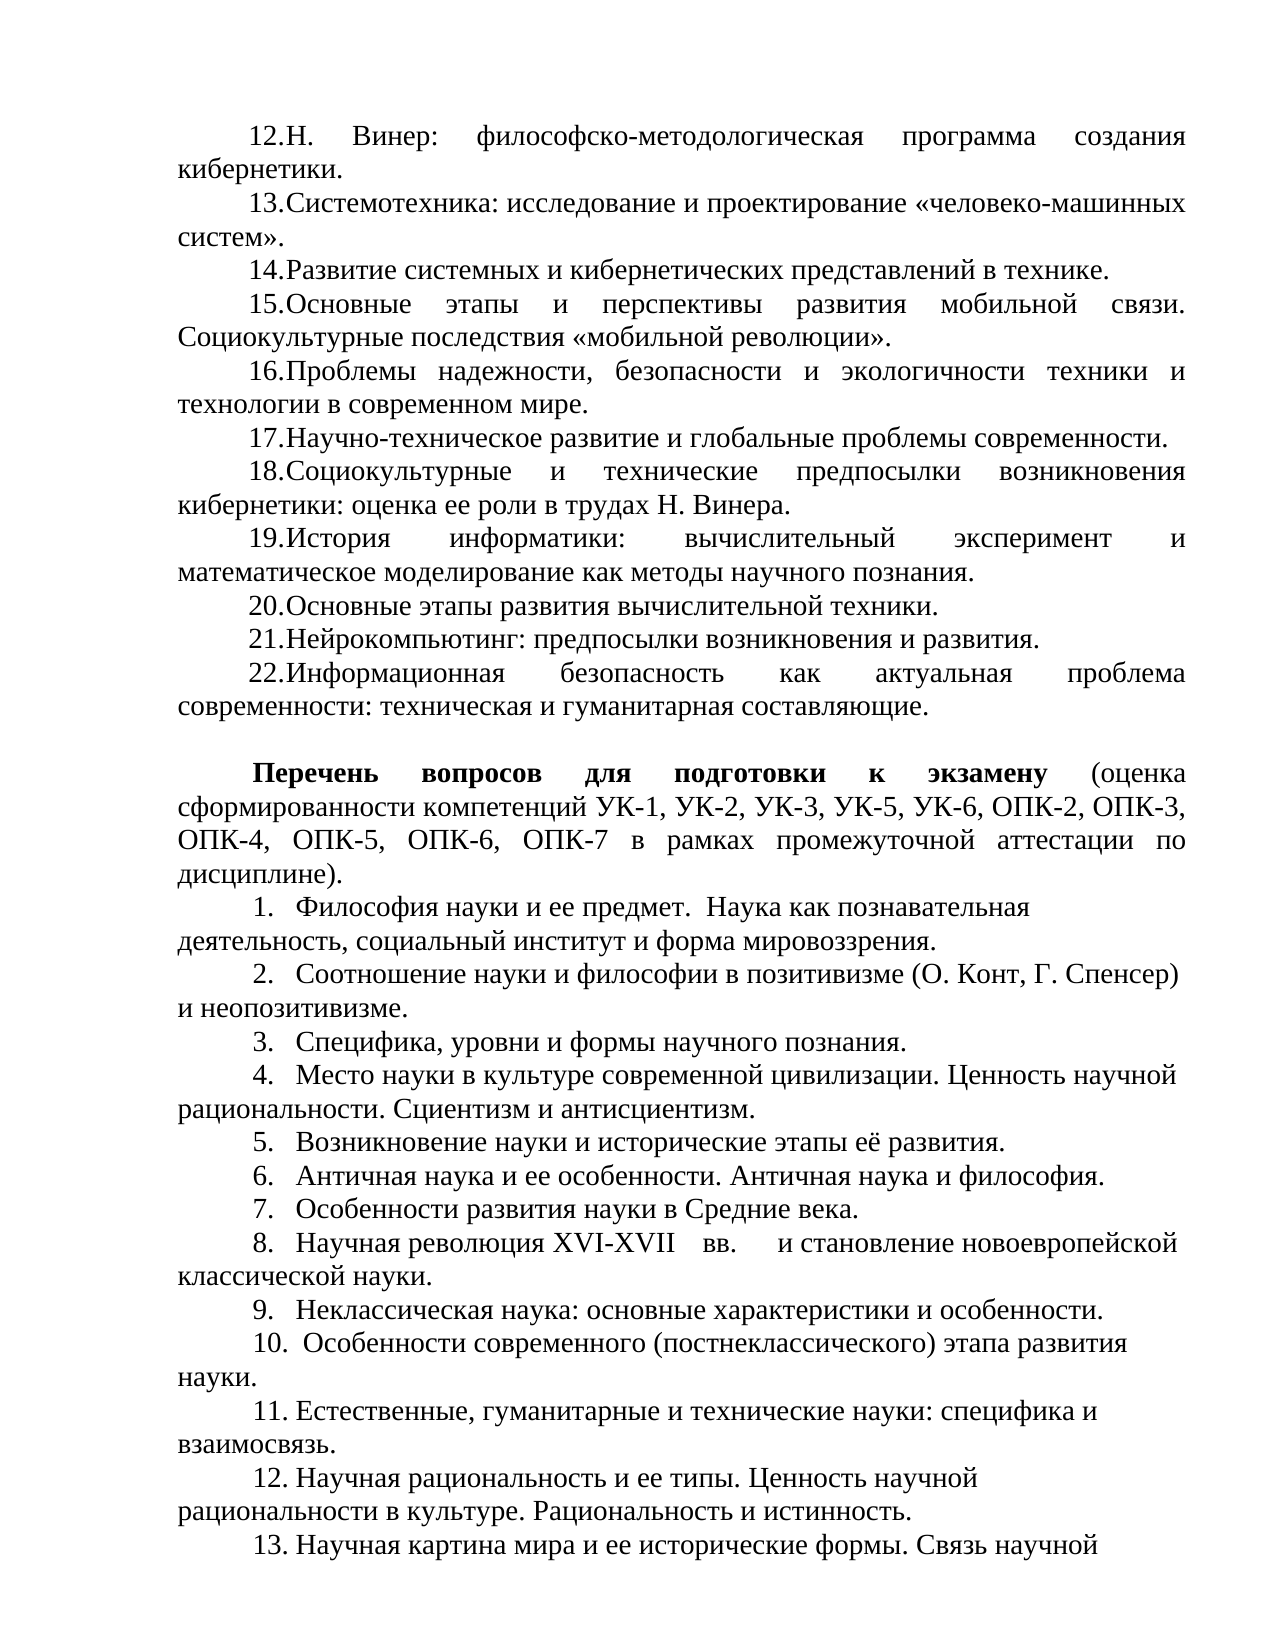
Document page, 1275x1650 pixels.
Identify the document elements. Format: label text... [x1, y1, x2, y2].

list Нейрокомпьютинг: предпосылки возникновения и развития. [177, 621, 1186, 655]
list Соотношение науки и философии в позитивизме (О. Конт, Г. Спенсер) и неопозитивизме. [177, 957, 1186, 1024]
list Специфика, уровни и формы научного познания. [177, 1024, 1186, 1057]
text Перечень вопросов для подготовки к экзамену (оценка сформированности компетенций УК-1, УК-2, УК-3, УК-5, УК-6, ОПК-2, ОПК-3, ОПК-4, ОПК-5, ОПК-6, ОПК-7 в рамках промежуточной аттестации по дисциплине). [177, 755, 1186, 889]
list Социокультурные и технические предпосылки возникновения кибернетики: оценка ее роли в трудах Н. Винера. [177, 453, 1186, 521]
list Естественные, гуманитарные и технические науки: специфика и взаимосвязь. [177, 1393, 1186, 1460]
list Проблемы надежности, безопасности и экологичности техники и технологии в современном мире. [177, 353, 1186, 420]
list Основные этапы и перспективы развития мобильной связи. Социокультурные последствия «мобильной революции». [177, 286, 1186, 353]
list Особенности современного (постнеклассического) этапа развития науки. [177, 1326, 1186, 1393]
list Информационная безопасность как актуальная проблема современности: техническая и гуманитарная составляющие. [177, 655, 1186, 722]
list Основные этапы развития вычислительной техники. [177, 588, 1186, 621]
list Неклассическая наука: основные характеристики и особенности. [177, 1292, 1186, 1326]
list История информатики: вычислительный эксперимент и математическое моделирование как методы научного познания. [177, 521, 1186, 588]
list Н. Винер: философско-методологическая программа создания кибернетики. [177, 118, 1186, 185]
list Философия науки и ее предмет. Наука как познавательная деятельность, социальный институт и форма мировоззрения. [177, 889, 1186, 957]
list Возникновение науки и исторические этапы её развития. [177, 1124, 1186, 1158]
list Место науки в культуре современной цивилизации. Ценность научной рациональности. Сциентизм и антисциентизм. [177, 1057, 1186, 1124]
list Развитие системных и кибернетических представлений в технике. [177, 252, 1186, 286]
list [177, 1527, 1186, 1560]
list Научная рациональность и ее типы. Ценность научной рациональности в культуре. Рациональность и истинность. [177, 1460, 1186, 1527]
list Особенности развития науки в Средние века. [177, 1191, 1186, 1225]
list Античная наука и ее особенности. Античная наука и философия. [177, 1158, 1186, 1191]
list Научно-техническое развитие и глобальные проблемы современности. [177, 420, 1186, 453]
list Научная революция XVI-XVII вв. и становление новоевропейской классической науки. [177, 1225, 1186, 1292]
list Системотехника: исследование и проектирование «человеко-машинных систем». [177, 185, 1186, 252]
